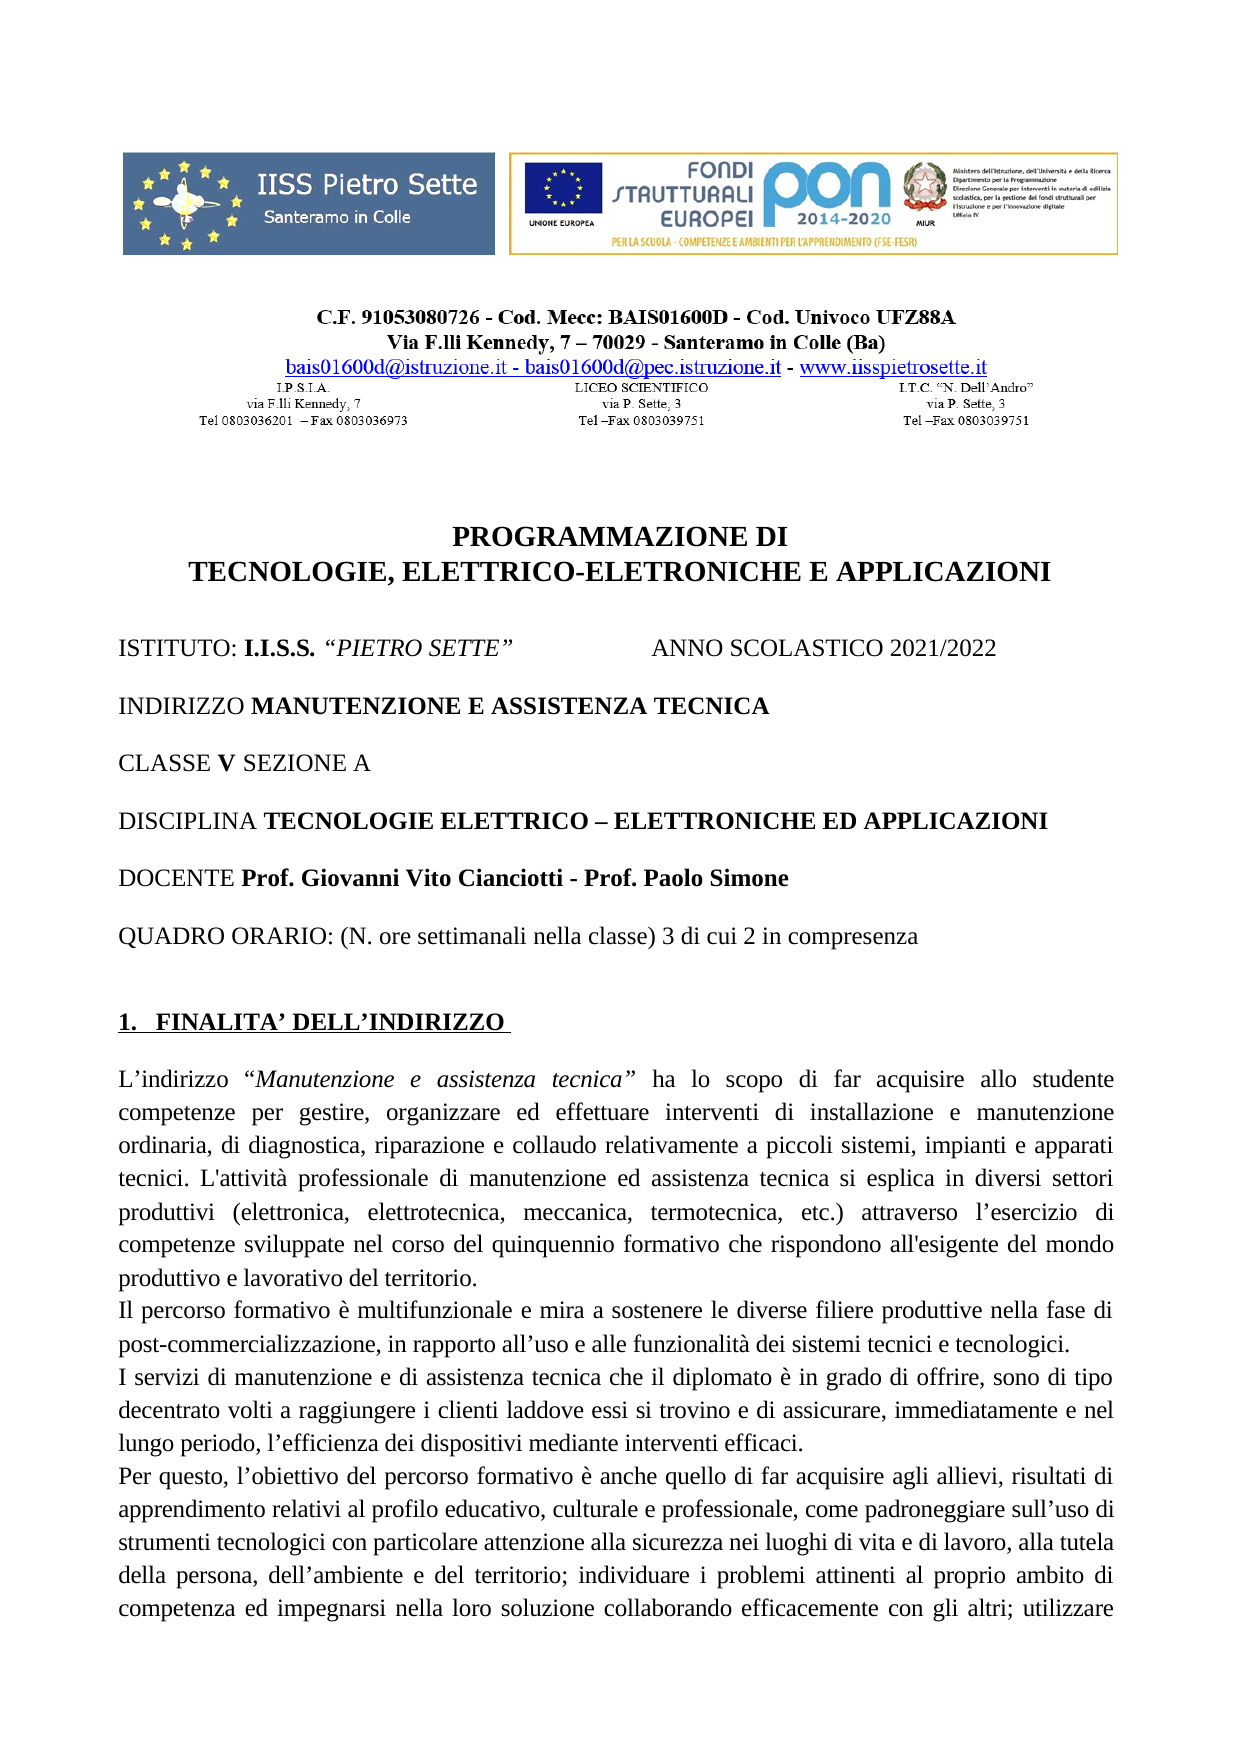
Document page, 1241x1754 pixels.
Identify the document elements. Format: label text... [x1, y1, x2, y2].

text INDIRIZZO MANUTENZIONE E ASSISTENZA TECNICA [118, 691, 1122, 719]
text 1. FINALITA’ DELL’INDIRIZZO [118, 1007, 1122, 1036]
text I servizi di manutenzione e di assistenza tecnica che il diplomato è in grado di offrire, sono di tipo decentrato volti a raggiungere i clienti laddove essi si trovino e di assicurare, immediatamente e nel lungo periodo, l’efficienza dei dispositivi mediante interventi efficaci. [118, 1362, 1114, 1456]
text CLASSE V SEZIONE A [118, 748, 1122, 777]
text PROGRAMMAZIONE DI [118, 519, 1122, 553]
text L’indirizzo “Manutenzione e assistenza tecnica” ha lo scopo di far acquisire allo studente competenze per gestire, organizzare ed effettuare interventi di installazione e manutenzione ordinaria, di diagnostica, riparazione e collaudo relativamente a piccoli sistemi, impianti e apparati tecnici. L'attività professionale di manutenzione ed assistenza tecnica si esplica in diversi settori produttivi (elettronica, elettrotecnica, meccanica, termotecnica, etc.) attraverso l’esercizio di competenze sviluppate nel corso del quinquennio formativo che rispondono all'esigente del mondo produttivo e lavorativo del territorio. [118, 1064, 1114, 1291]
text DOCENTE Prof. Giovanni Vito Cianciotti - Prof. Paolo Simone [118, 863, 1122, 892]
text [118, 1461, 1114, 1622]
picture [118, 147, 1123, 434]
text Il percorso formativo è multifunzionale e mira a sostenere le diverse filiere produttive nella fase di post-commercializzazione, in rapporto all’uso e alle funzionalità dei sistemi tecnici e tecnologici. [118, 1296, 1114, 1357]
text TECNOLOGIE, ELETTRICO-ELETRONICHE E APPLICAZIONI [118, 554, 1122, 588]
text DISCIPLINA TECNOLOGIE ELETTRICO – ELETTRONICHE ED APPLICAZIONI [118, 806, 1122, 834]
text QUADRO ORARIO: (N. ore settimanali nella classe) 3 di cui 2 in compresenza [118, 921, 1122, 949]
text ISTITUTO: I.I.S.S. “PIETRO SETTE” ANNO SCOLASTICO 2021/2022 [118, 633, 1122, 662]
